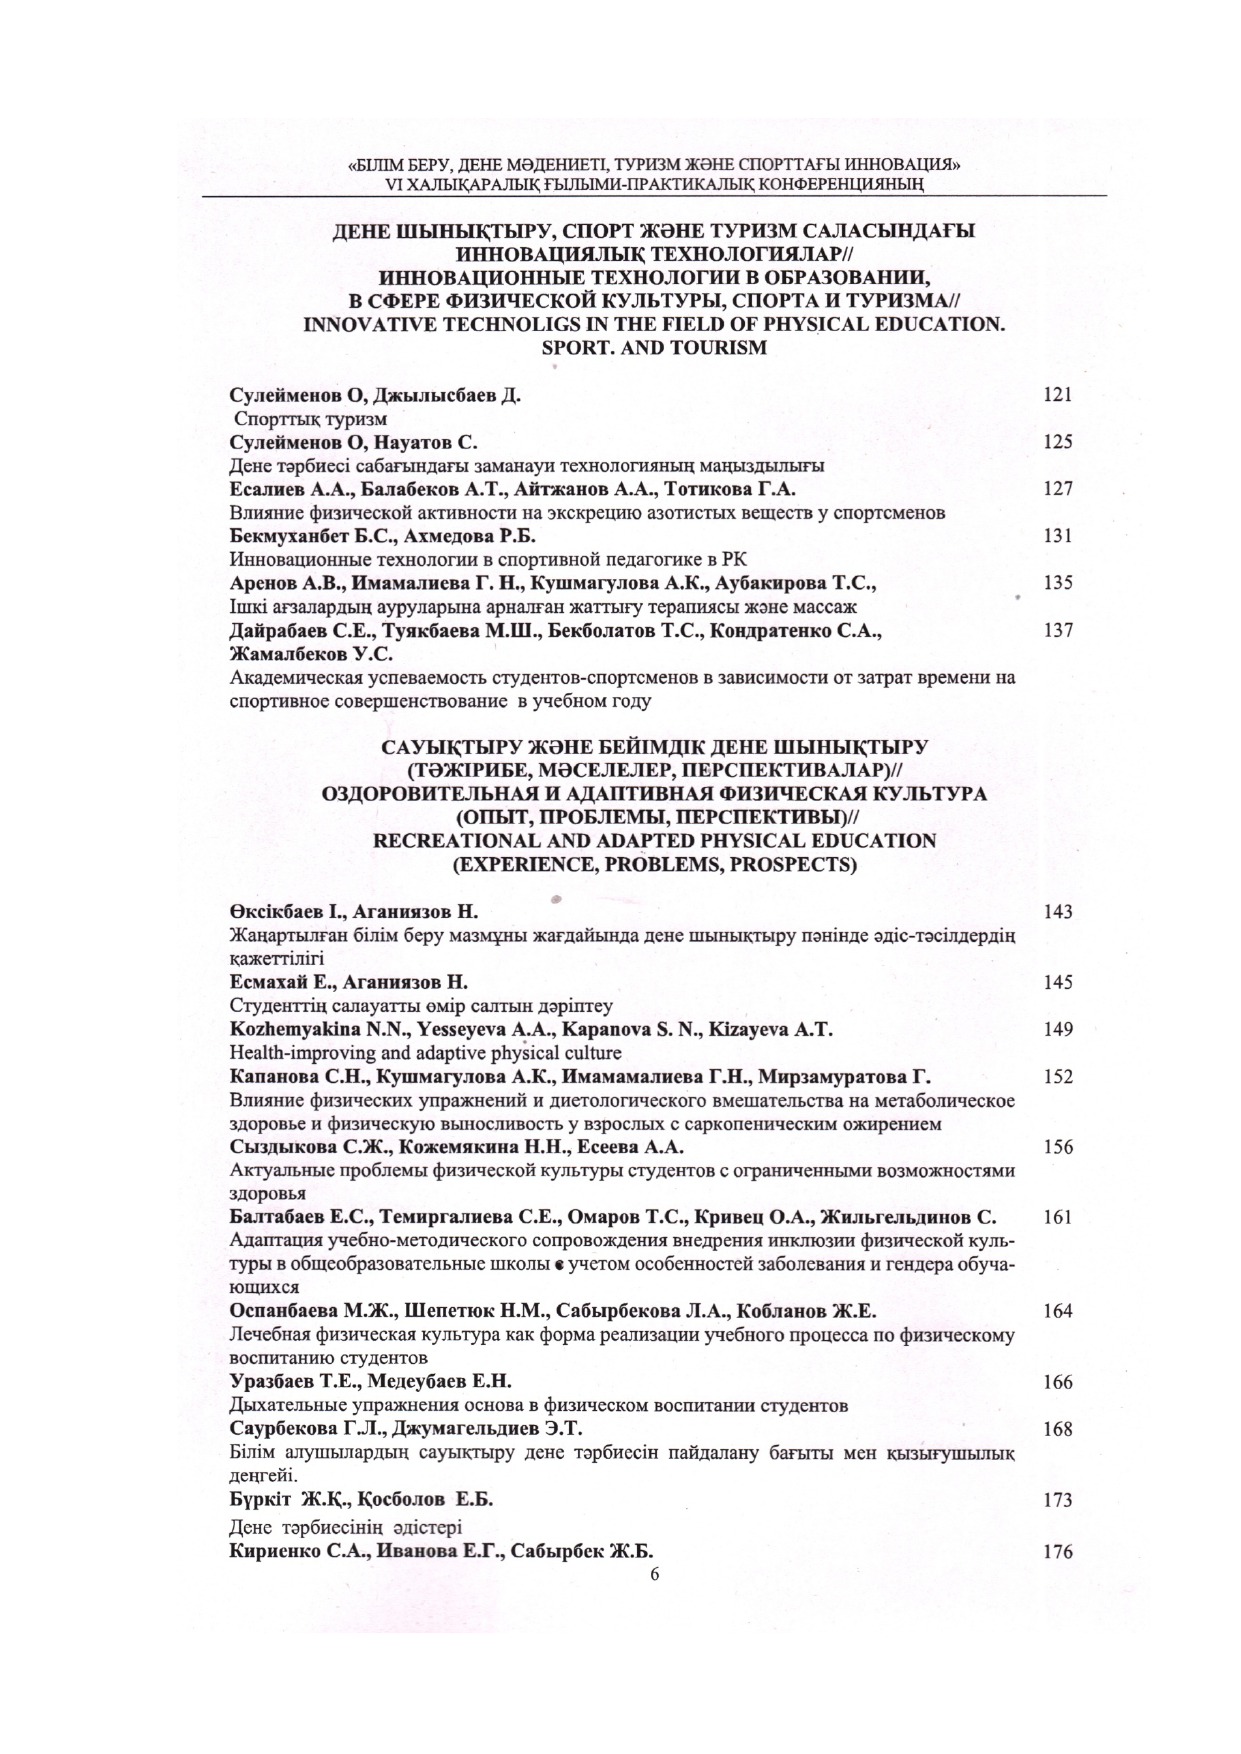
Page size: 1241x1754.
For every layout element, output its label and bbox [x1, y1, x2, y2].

picture [177, 118, 1151, 1633]
